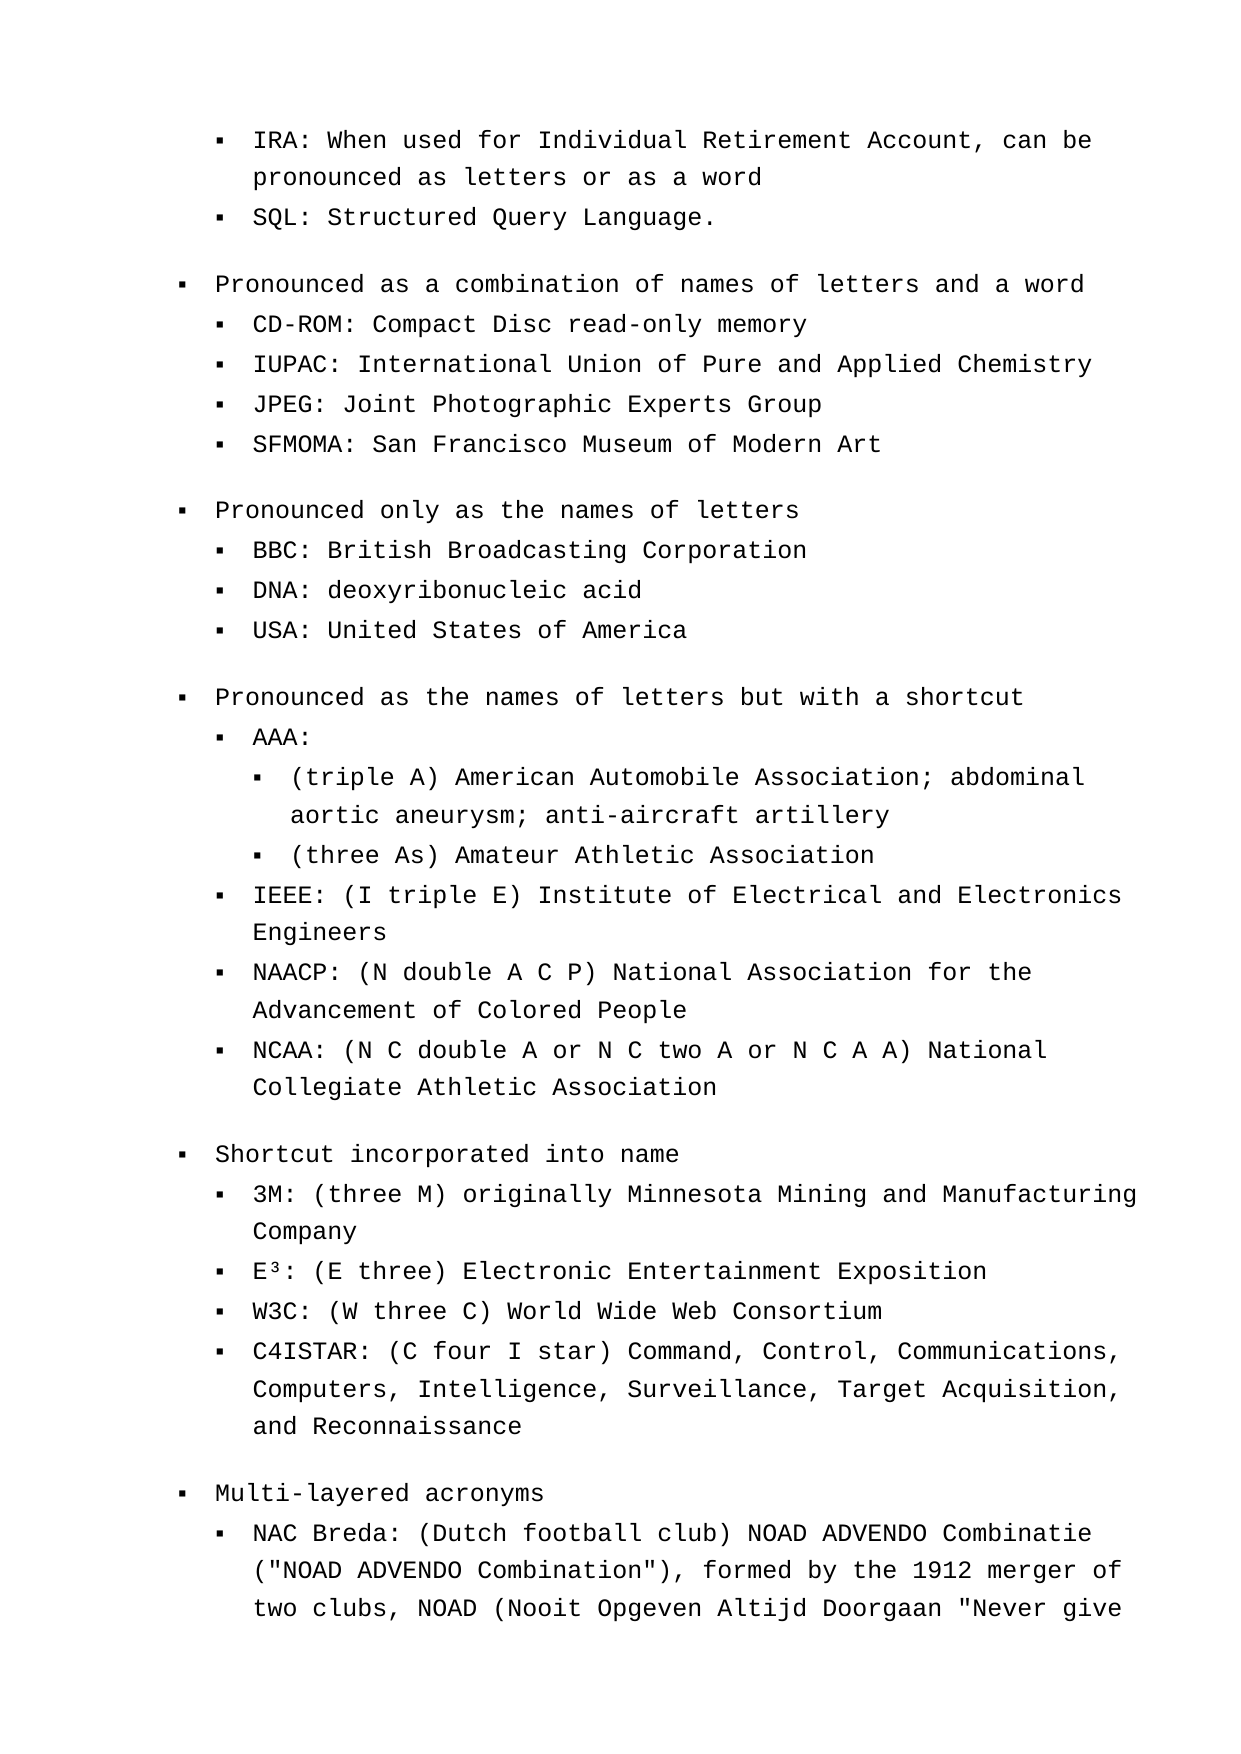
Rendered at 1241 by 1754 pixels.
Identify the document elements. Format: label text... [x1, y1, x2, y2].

list E³: (E three) Electronic Entertainment Exposition [215, 1250, 1152, 1287]
list Shortcut incorporated into name [177, 1132, 1152, 1170]
list IUPAC: International Union of Pure and Applied Chemistry [215, 342, 1152, 380]
list 3M: (three M) originally Minnesota Mining and Manufacturing Company [215, 1172, 1152, 1247]
list W3C: (W three C) World Wide Web Consortium [215, 1290, 1152, 1327]
list AAA: [215, 716, 1152, 753]
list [215, 1511, 1152, 1624]
list IEEE: (I triple E) Institute of Electrical and Electronics Engineers [215, 873, 1152, 948]
list (three As) Amateur Athletic Association [252, 833, 1152, 871]
list CD-ROM: Compact Disc read-only memory [215, 302, 1152, 340]
list C4ISTAR: (C four I star) Command, Control, Communications, Computers, Intelligence, Surveillance, Target Acquisition, and Reconnaissance [215, 1330, 1152, 1442]
list NCAA: (N C double A or N C two A or N C A A) National Collegiate Athletic Association [215, 1028, 1152, 1103]
list Pronounced only as the names of letters [177, 489, 1152, 526]
list Multi-layered acronyms [177, 1471, 1152, 1509]
list DNA: deoxyribonucleic acid [215, 569, 1152, 606]
list BBC: British Broadcasting Corporation [215, 529, 1152, 566]
list Pronounced as a combination of names of letters and a word [177, 262, 1152, 300]
list NAACP: (N double A C P) National Association for the Advancement of Colored People [215, 951, 1152, 1026]
list (triple A) American Automobile Association; abdominal aortic aneurysm; anti-aircraft artillery [252, 756, 1152, 831]
list SQL: Structured Query Language. [215, 196, 1152, 233]
list JPEG: Joint Photographic Experts Group [215, 382, 1152, 420]
list USA: United States of America [215, 609, 1152, 646]
list IRA: When used for Individual Retirement Account, can be pronounced as letters or as a word [215, 118, 1152, 193]
list SFMOMA: San Francisco Museum of Modern Art [215, 422, 1152, 460]
list Pronounced as the names of letters but with a shortcut [177, 676, 1152, 713]
